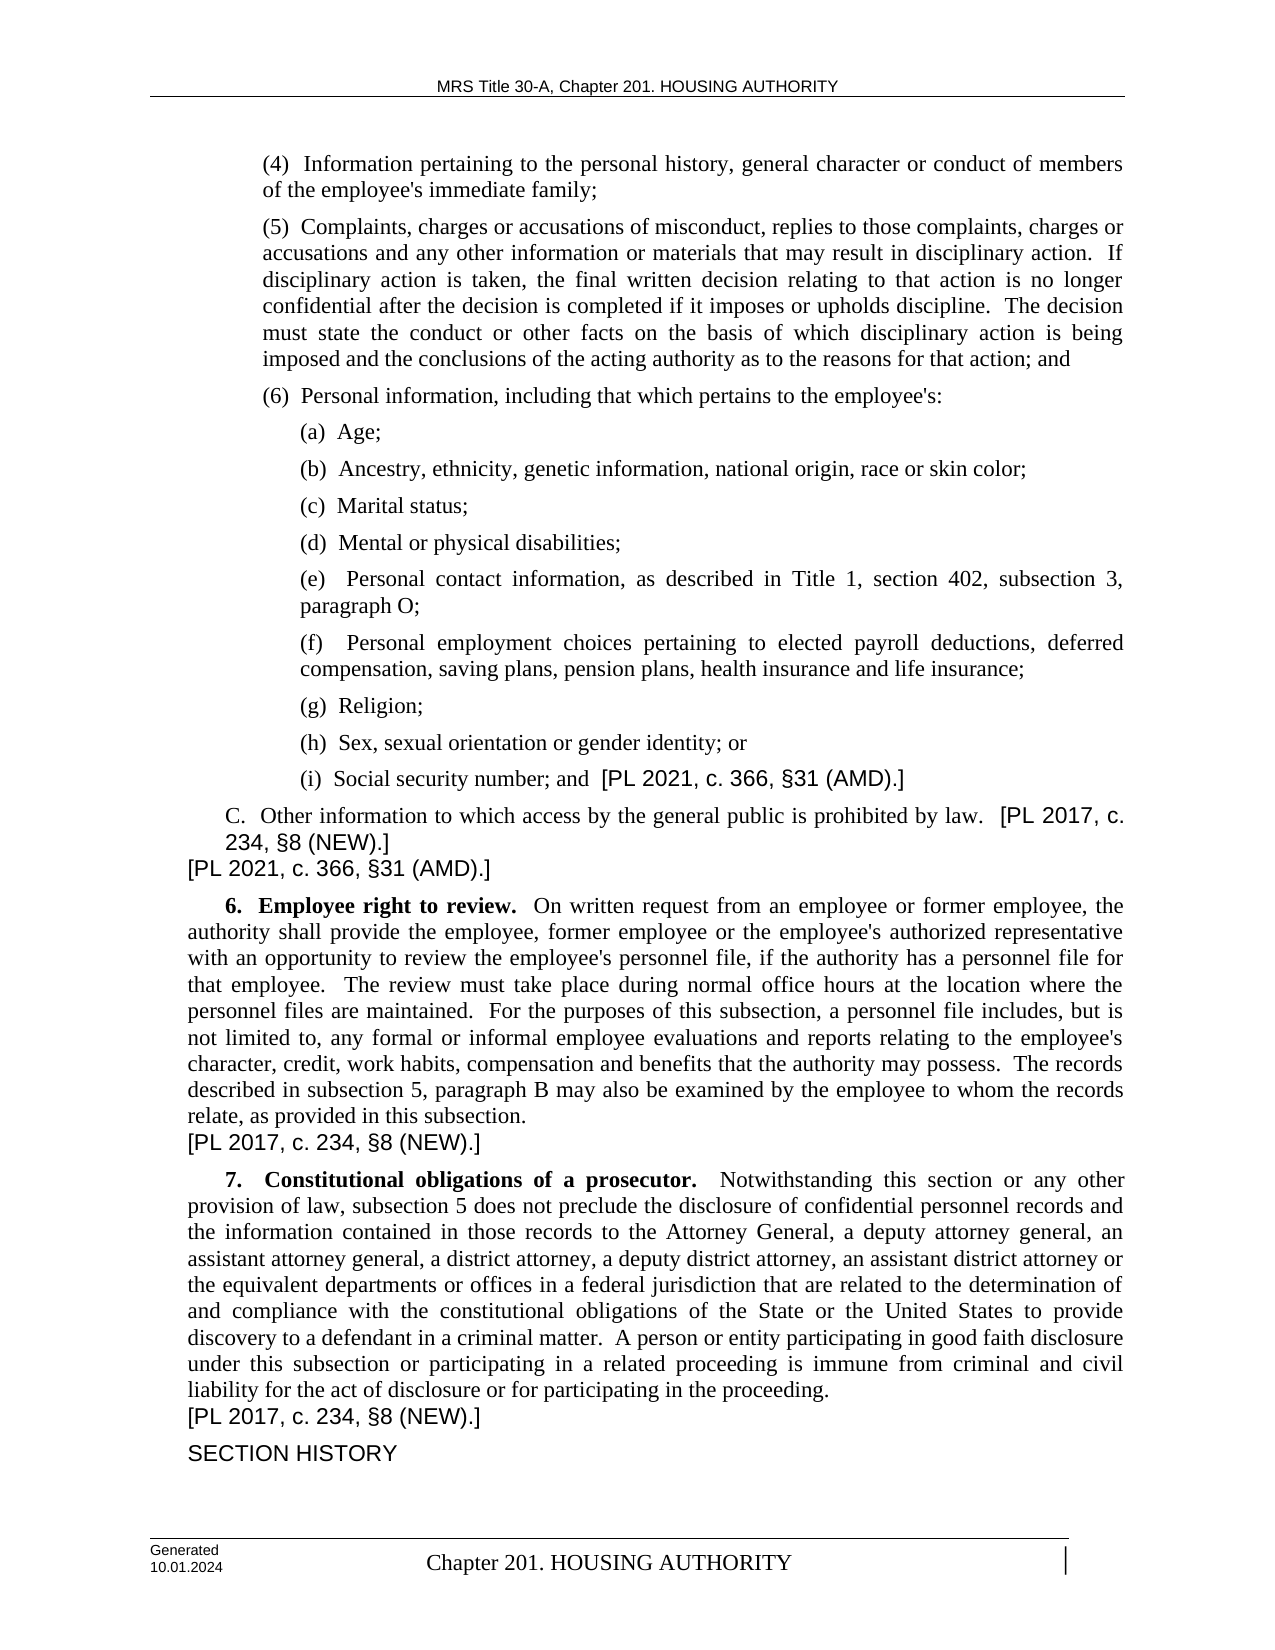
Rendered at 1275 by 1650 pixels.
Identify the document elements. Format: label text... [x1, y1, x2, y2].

text (f) Personal employment choices pertaining to elected payroll deductions, deferred compensation, saving plans, pension plans, health insurance and life insurance; [300, 629, 1125, 681]
text (6) Personal information, including that which pertains to the employee's: [262, 382, 1125, 408]
text (c) Marital status; [300, 492, 1125, 518]
text (5) Complaints, charges or accusations of misconduct, replies to those complaints, charges or accusations and any other information or materials that may result in disciplinary action. If disciplinary action is taken, the final written decision relating to that action is no longer confidential after the decision is completed if it imposes or upholds discipline. The decision must state the conduct or other facts on the basis of which disciplinary action is being imposed and the conclusions of the acting authority as to the reasons for that action; and [262, 213, 1125, 371]
text (g) Religion; [300, 692, 1125, 718]
text C. Other information to which access by the general public is prohibited by law. [PL 2017, c. 234, §8 (NEW).] [225, 802, 1125, 855]
text (d) Mental or physical disabilities; [300, 529, 1125, 555]
text (i) Social security number; and [PL 2021, c. 366, §31 (AMD).] [300, 765, 1125, 792]
text [PL 2021, c. 366, §31 (AMD).] [187, 855, 1125, 881]
text (b) Ancestry, ethnicity, genetic information, national origin, race or skin color; [300, 455, 1125, 482]
text (a) Age; [300, 418, 1125, 445]
text [PL 2017, c. 234, §8 (NEW).] [187, 1403, 1125, 1429]
text SECTION HISTORY [187, 1440, 1125, 1466]
text (4) Information pertaining to the personal history, general character or conduct of members of the employee's immediate family; [262, 150, 1125, 203]
text (e) Personal contact information, as described in Title 1, section 402, subsection 3, paragraph O; [300, 566, 1125, 618]
text 6. Employee right to review. On written request from an employee or former employee, the authority shall provide the employee, former employee or the employee's authorized representative with an opportunity to review the employee's personnel file, if the authority has a personnel file for that employee. The review must take place during normal office hours at the location where the personnel files are maintained. For the purposes of this subsection, a personnel file includes, but is not limited to, any formal or informal employee evaluations and reports relating to the employee's character, credit, work habits, compensation and benefits that the authority may possess. The records described in subsection 5, paragraph B may also be examined by the employee to whom the records relate, as provided in this subsection. [187, 892, 1125, 1129]
text (h) Sex, sexual orientation or gender identity; or [300, 728, 1125, 755]
text [PL 2017, c. 234, §8 (NEW).] [187, 1129, 1125, 1155]
text 7. Constitutional obligations of a prosecutor. Notwithstanding this section or any other provision of law, subsection 5 does not preclude the disclosure of confidential personnel records and the information contained in those records to the Attorney General, a deputy attorney general, an assistant attorney general, a district attorney, a deputy district attorney, an assistant district attorney or the equivalent departments or offices in a federal jurisdiction that are related to the determination of and compliance with the constitutional obligations of the State or the United States to provide discovery to a defendant in a criminal matter. A person or entity participating in good faith disclosure under this subsection or participating in a related proceeding is immune from criminal and civil liability for the act of disclosure or for participating in the proceeding. [187, 1166, 1125, 1403]
